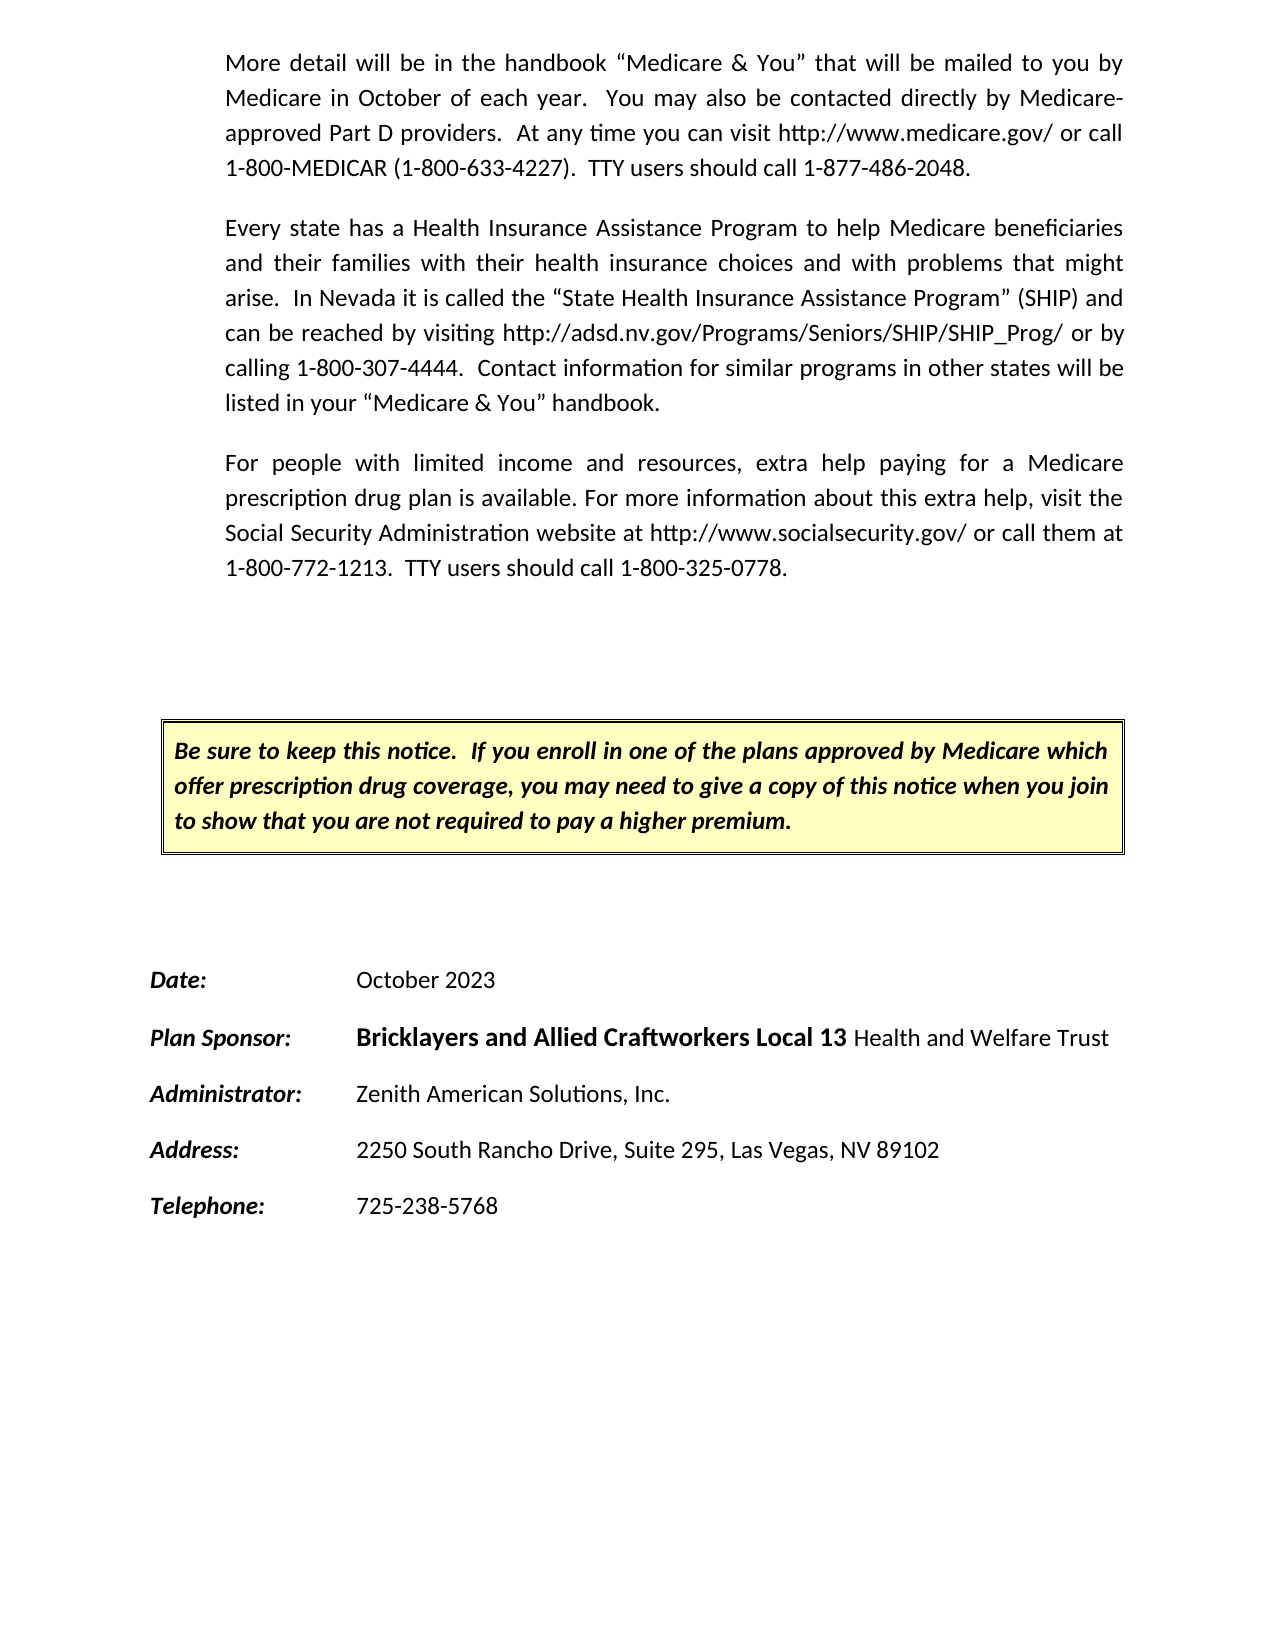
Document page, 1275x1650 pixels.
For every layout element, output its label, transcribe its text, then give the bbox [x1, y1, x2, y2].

text Plan Sponsor: Bricklayers and Allied Craftworkers Local 13 Health and Welfare Trust [150, 1020, 1125, 1053]
text More detail will be in the handbook “Medicare & You” that will be mailed to you by Medicare in October of each year. You may also be contacted directly by Medicare-approved Part D providers. At any time you can visit http://www.medicare.gov/ or call 1-800-MEDICAR (1-800-633-4227). TTY users should c 1-877-486-2048. [225, 47, 1125, 182]
text Administrator: Zenith American Solutions, Inc. [150, 1078, 1125, 1109]
text Telephone: 725-238-5768 [150, 1190, 1125, 1221]
text Address: 2250 South Rancho Drive, Suite 295, Las Vegas, NV 89102 [150, 1134, 1125, 1165]
text Date: October 2023 [150, 964, 1125, 994]
table_header Be sure to keep this notice. If you enroll in one of the plans approved by Medicare which offer prescription drug coverage, you may need to give a copy of this notice when you join to show that you are not required to pay a higher premium. [164, 723, 1122, 852]
text For people with limited income and resources, extra help paying for a Medicare prescription drug plan is available. For more information about this extra help, visit the Social Security Administration website at http://www.socialsecurity.gov/ or call them at 1-800-772-1213. TTY users should c 1-800-325-0778. [225, 447, 1125, 582]
text Every state has a Health Insurance Assistance Program to help Medicare beneficiaries and their families with their insurance choices and with problems that might arise. In Nevada it is called the “State Health Insurance Assistance Program” (SHIP) and can be reached by visiting http://adsd.nv.gov/Programs/Seniors/SHIP/SHIP_Prog/ or by calling 1-800-307-4444. Contact information for similar programs in other states will be listed in your “Medicare & You” handbook. [225, 212, 1125, 417]
